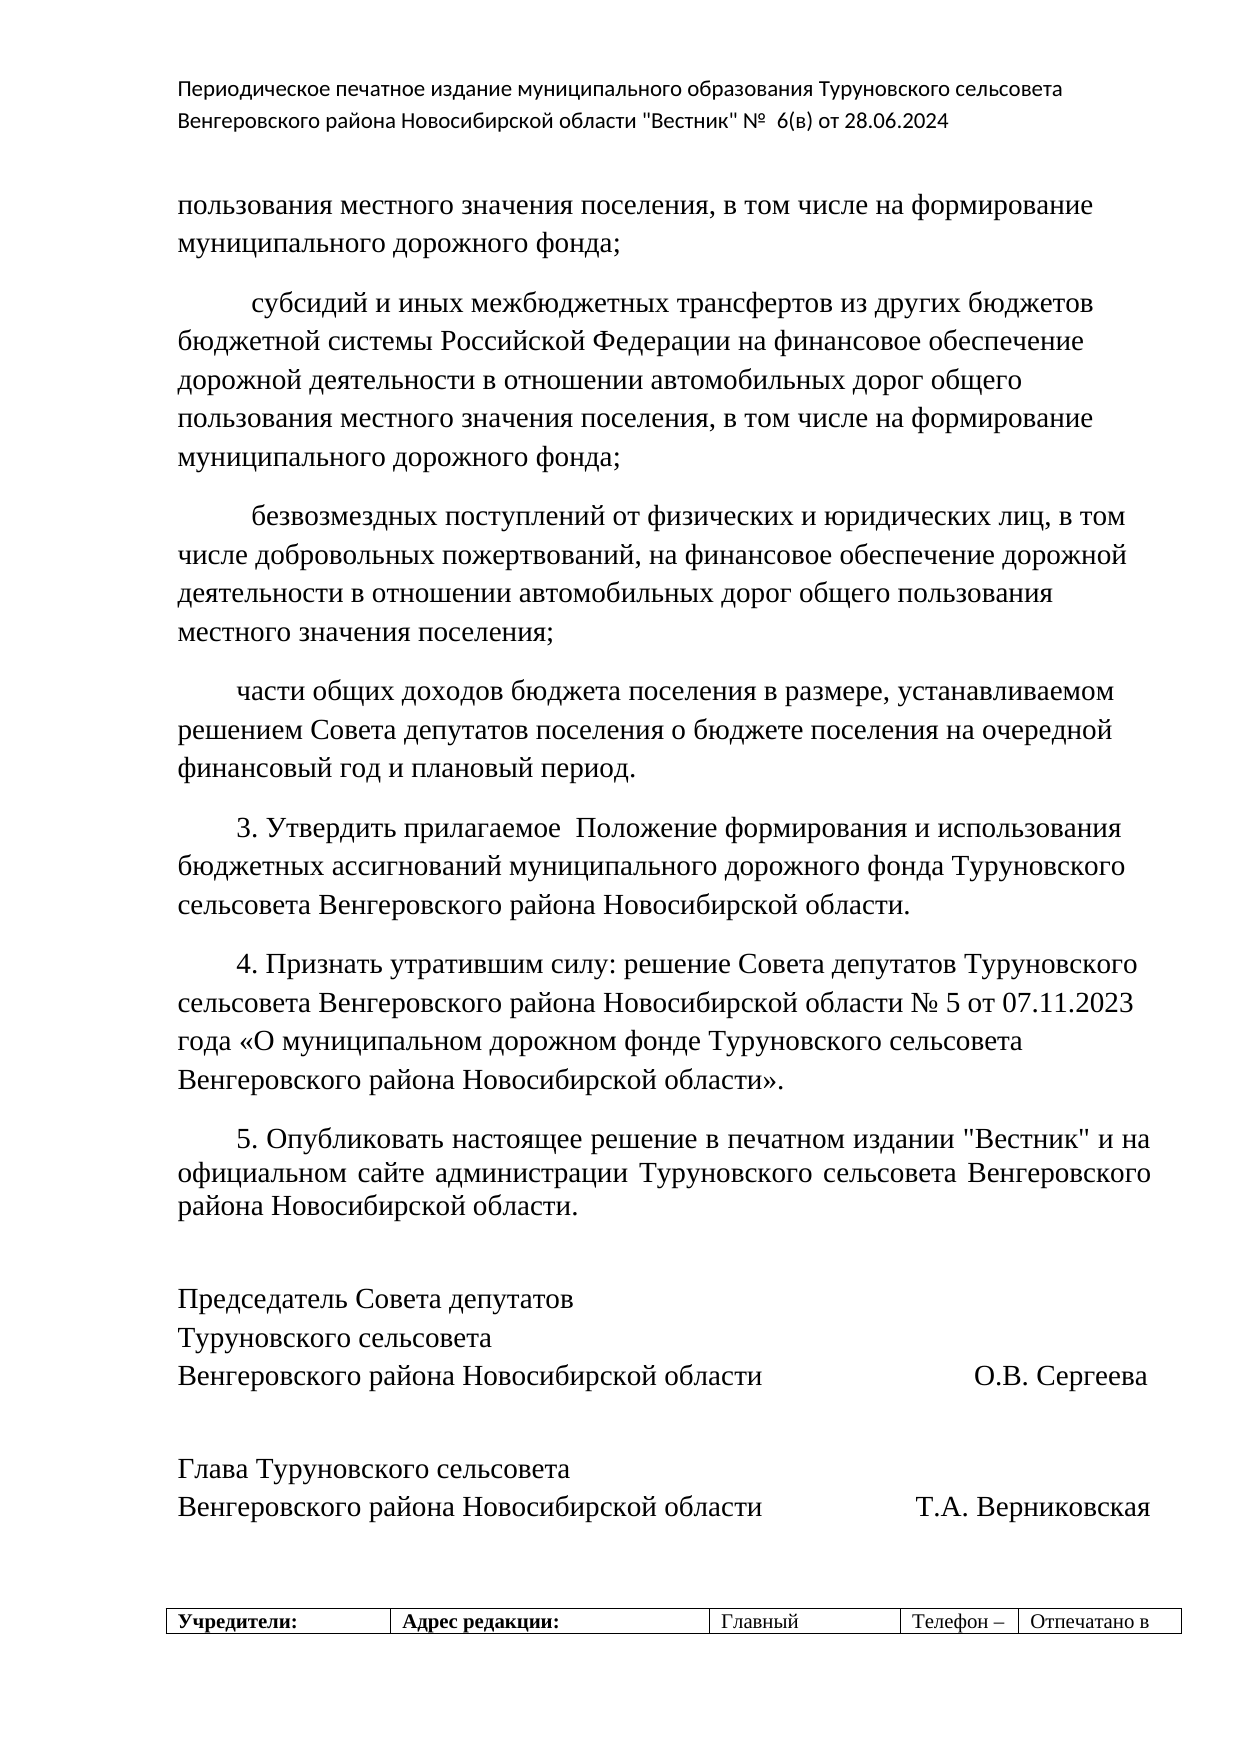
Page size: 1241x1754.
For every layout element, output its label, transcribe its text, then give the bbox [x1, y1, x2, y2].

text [177, 187, 1152, 259]
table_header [710, 1609, 900, 1633]
text Венгеровского района Новосибирской области Т.А. Верниковская [177, 1489, 1152, 1523]
list 5. Опубликовать настоящее решение в печатном издании "Вестник" и на официальном сайте администрации Туруновского сельсовета Венгеровского района Новосибирской области. [177, 1121, 1152, 1222]
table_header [167, 1609, 390, 1633]
text субсидий и иных межбюджетных трансфертов из других бюджетов бюджетной системы Российской Федерации на финансовое обеспечение дорожной деятельности в отношении автомобильных дорог общего пользования местного значения поселения, в том числе на формирование муниципального дорожного фонда; [177, 285, 1152, 473]
text 4. Признать утратившим силу: решение Совета депутатов Туруновского сельсовета Венгеровского района Новосибирской области № 5 от 07.11.2023 года «О муниципальном дорожном фонде Туруновского сельсовета Венгеровского района Новосибирской области». [177, 946, 1152, 1096]
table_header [1019, 1609, 1181, 1633]
text безвозмездных поступлений от физических и юридических лиц, в том числе добровольных пожертвований, на финансовое обеспечение дорожной деятельности в отношении автомобильных дорог общего пользования местного значения поселения; [177, 498, 1152, 648]
text 3. Утвердить прилагаемое Положение формирования и использования бюджетных ассигнований муниципального дорожного фонда Туруновского сельсовета Венгеровского района Новосибирской области. [177, 810, 1152, 921]
text части общих доходов бюджета поселения в размере, устанавливаемом решением Совета депутатов поселения о бюджете поселения на очередной финансовый год и плановый период. [177, 673, 1152, 784]
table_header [901, 1609, 1018, 1633]
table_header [391, 1609, 709, 1633]
text Туруновского сельсовета [177, 1320, 1152, 1353]
text Глава Туруновского сельсовета [177, 1451, 1152, 1484]
text Венгеровского района Новосибирской области О.В. Сергеева [177, 1358, 1152, 1392]
text Председатель Совета депутатов [177, 1281, 1152, 1315]
